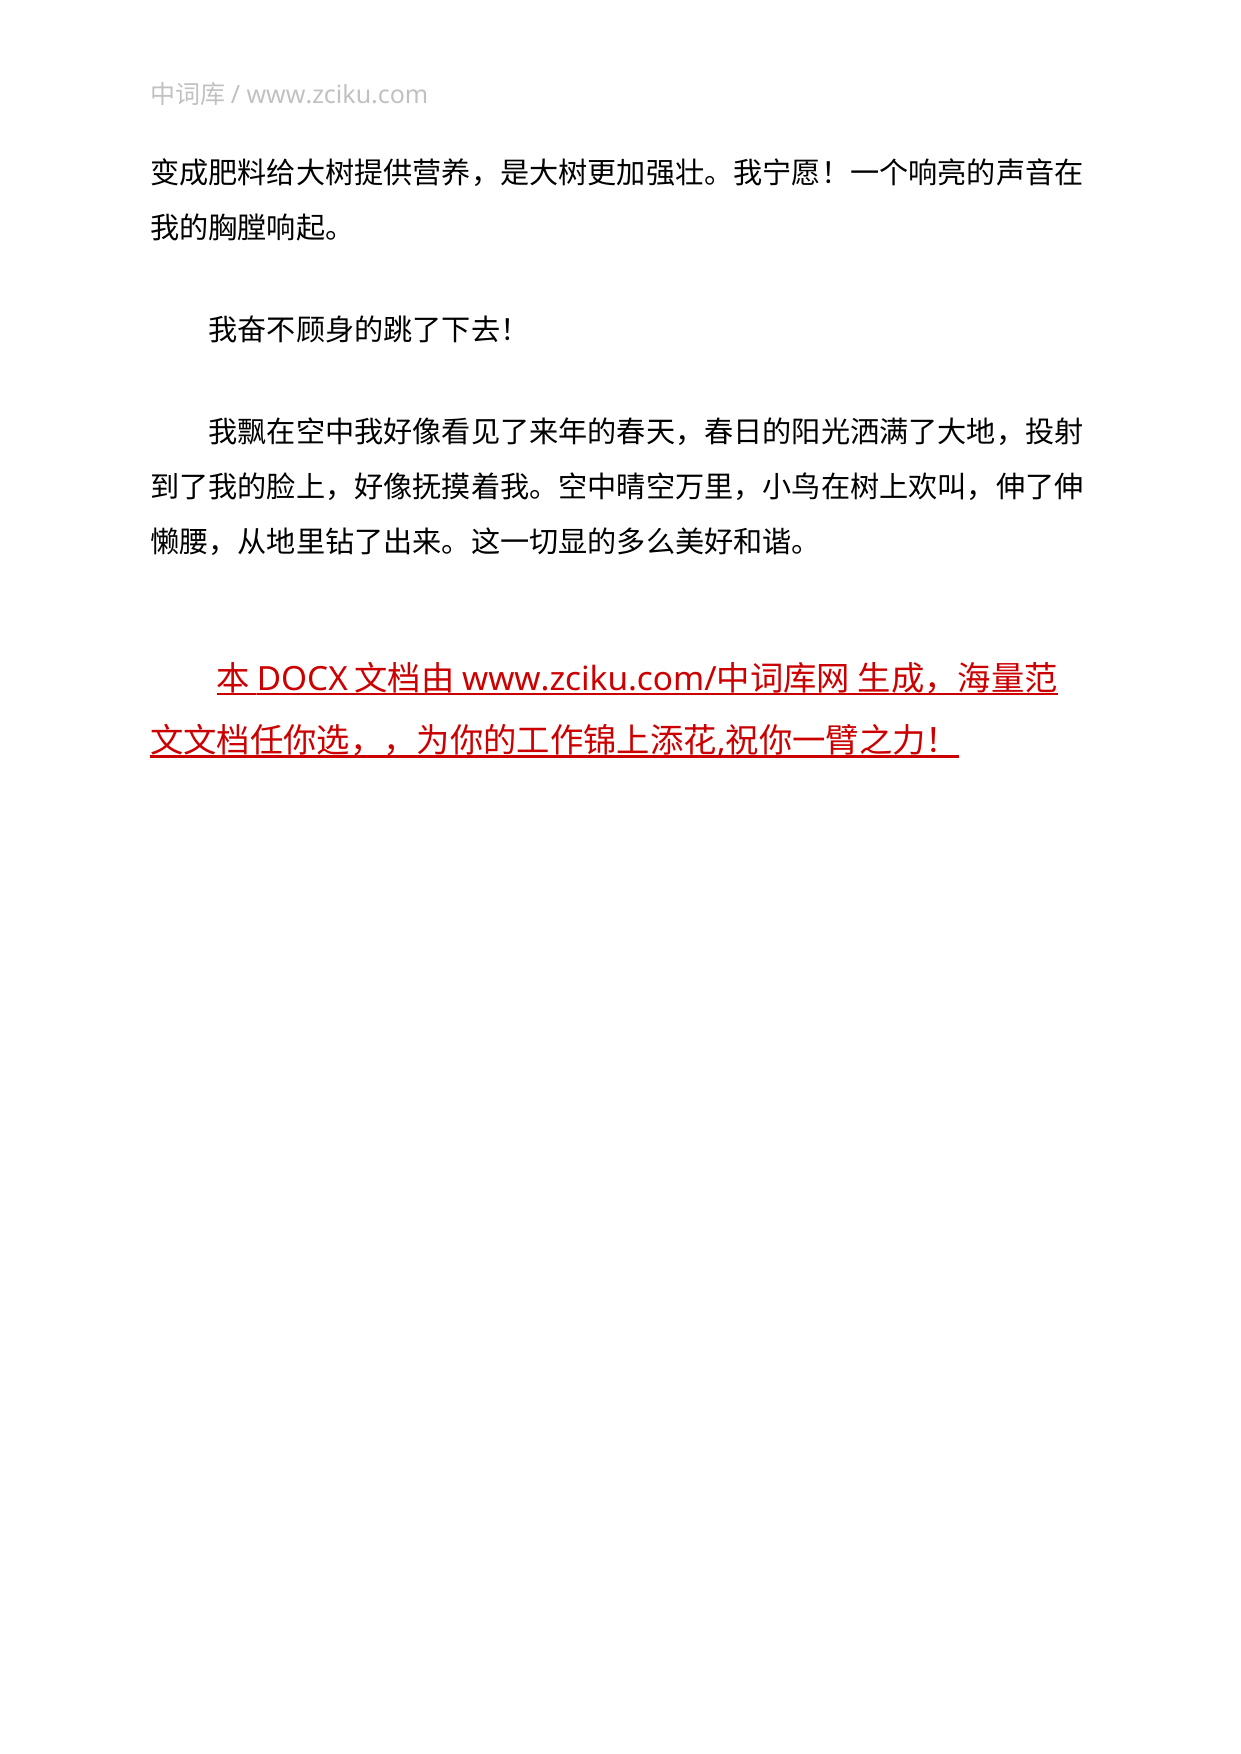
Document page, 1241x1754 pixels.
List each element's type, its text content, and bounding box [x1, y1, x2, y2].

text 本DOCX文档由 www.zciku.com/中词库网 生成，海量范文文档任你选，，为你的工作锦上添花,祝你一臂之力！ [150, 651, 1090, 762]
text 我奋不顾身的跳了下去！ [150, 307, 1090, 349]
text 我飘在空中我好像看见了来年的春天，春日的阳光洒满了大地，投射到了我的脸上，好像抚摸着我。空中晴空万里，小鸟在树上欢叫，伸了伸懒腰，从地里钻了出来。这一切显的多么美好和谐。 [150, 408, 1090, 561]
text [150, 150, 1090, 247]
